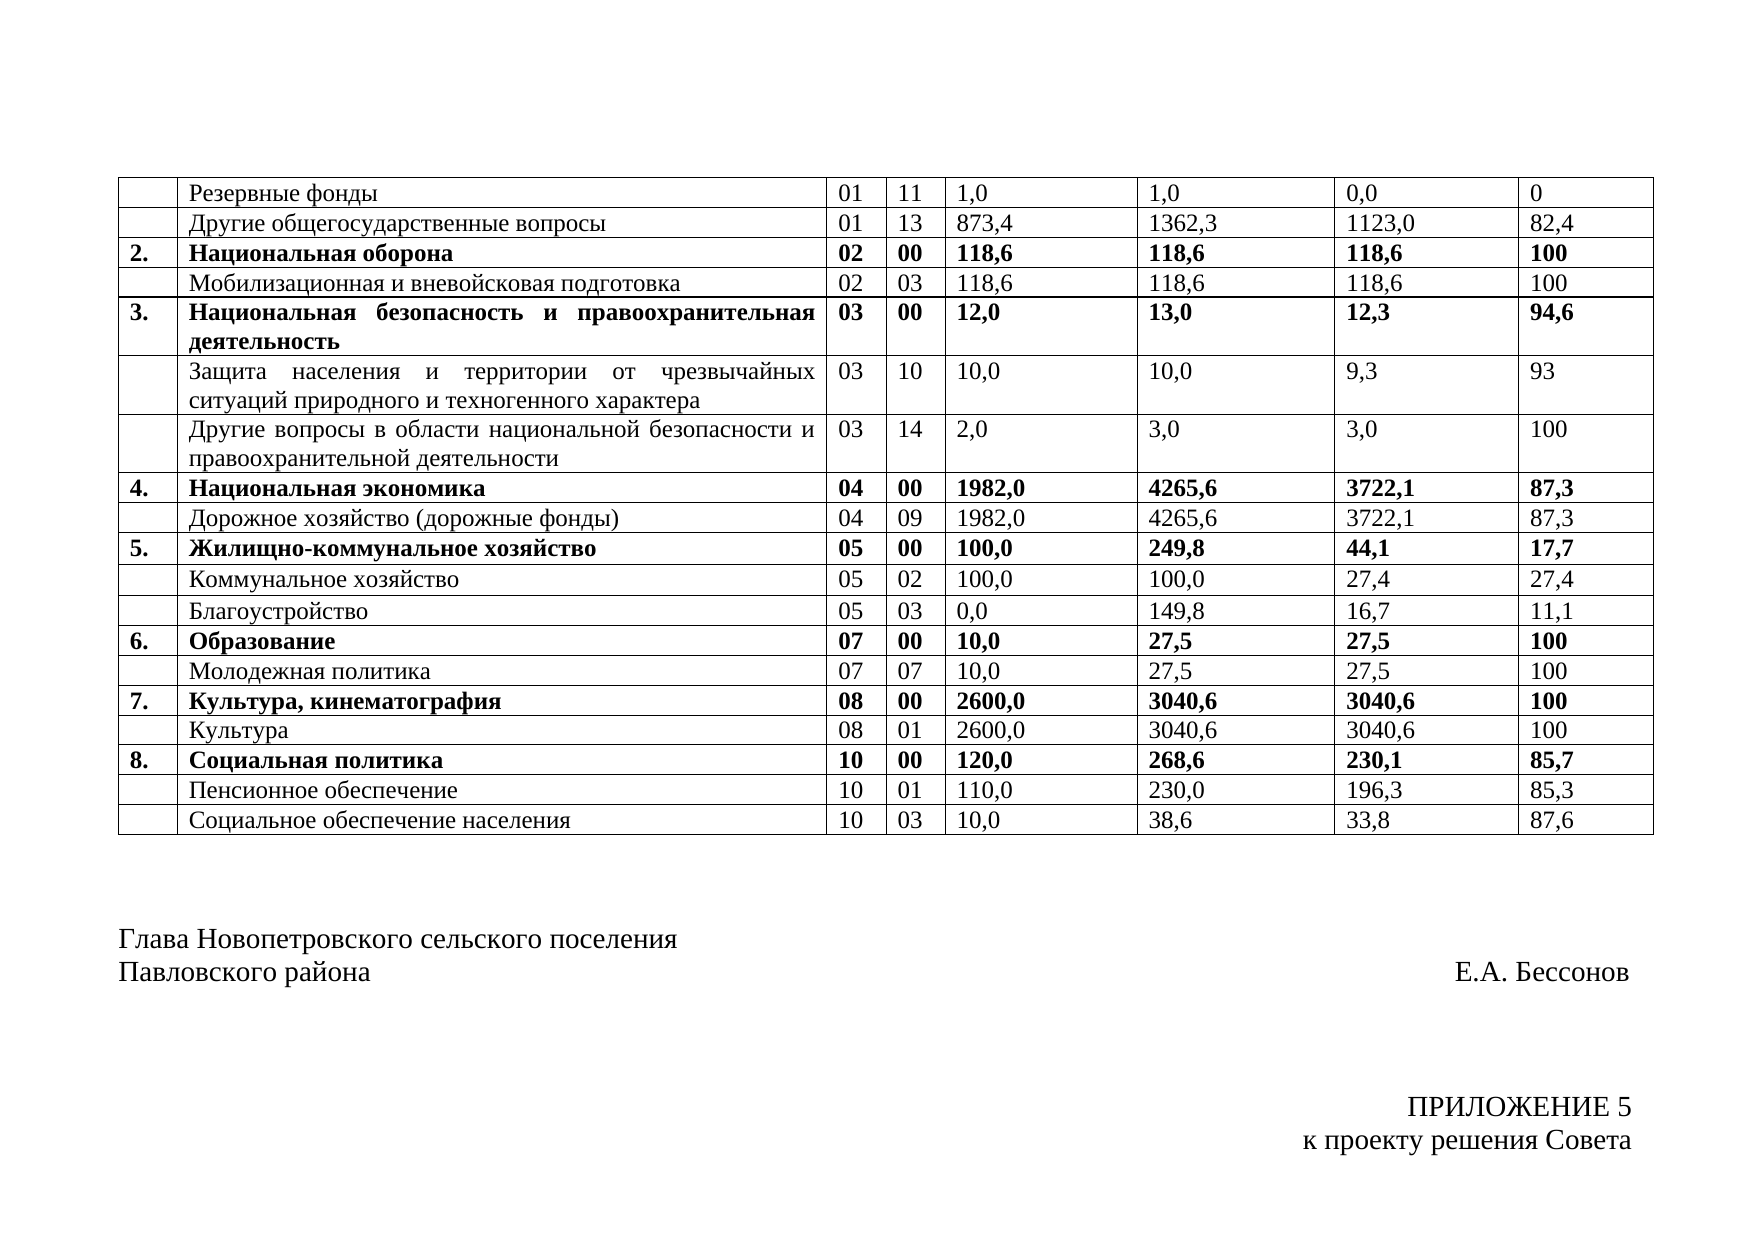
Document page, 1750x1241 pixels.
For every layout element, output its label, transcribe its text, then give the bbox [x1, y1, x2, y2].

table_cell 873,4 [946, 208, 1137, 237]
table_cell 00 [887, 238, 945, 267]
table_cell [119, 775, 177, 804]
table_cell 11 [887, 178, 945, 207]
table_cell 0 [1519, 178, 1653, 207]
table_cell 3040,6 [1335, 716, 1518, 744]
table_cell 03 [887, 596, 945, 625]
table_cell 2600,0 [946, 716, 1137, 744]
table_cell [119, 503, 177, 532]
table_cell 85,3 [1519, 775, 1653, 804]
table_cell 100 [1519, 626, 1653, 655]
table_cell 16,7 [1335, 596, 1518, 625]
table_cell Молодежная политика [178, 656, 826, 685]
table_cell 01 [887, 716, 945, 744]
table_cell Коммунальное хозяйство [178, 565, 826, 595]
table_cell 03 [887, 268, 945, 296]
table_cell 94,6 [1519, 298, 1653, 355]
table_cell 100 [1519, 716, 1653, 744]
table_cell 00 [887, 745, 945, 774]
table_cell 27,4 [1519, 565, 1653, 595]
table_cell Культура [178, 716, 826, 744]
table_cell 12,0 [946, 298, 1137, 355]
table_cell 3722,1 [1335, 473, 1518, 502]
table_cell 100,0 [1138, 565, 1334, 595]
table_cell 00 [887, 626, 945, 655]
table_cell Социальная политика [178, 745, 826, 774]
table_cell 3040,6 [1335, 686, 1518, 714]
table_cell Другие общегосударственные вопросы [178, 208, 826, 237]
table_cell 04 [827, 473, 886, 502]
table_cell Мобилизационная и вневойсковая подготовка [178, 268, 826, 296]
table_cell Благоустройство [178, 596, 826, 625]
text ПРИЛОЖЕНИЕ 5 [118, 1089, 1632, 1122]
table_cell 3722,1 [1335, 503, 1518, 532]
table_cell 05 [827, 533, 886, 563]
table_cell 110,0 [946, 775, 1137, 804]
table_cell 82,4 [1519, 208, 1653, 237]
table_cell [119, 415, 177, 472]
table_cell [119, 356, 177, 413]
table_cell 10 [827, 805, 886, 834]
table_cell 03 [887, 805, 945, 834]
table_cell Образование [178, 626, 826, 655]
table_cell 11,1 [1519, 596, 1653, 625]
table_cell 03 [827, 356, 886, 413]
table_cell Социальное обеспечение населения [178, 805, 826, 834]
table_cell [119, 656, 177, 685]
table_cell 01 [887, 775, 945, 804]
table_cell 118,6 [1335, 268, 1518, 296]
table_cell 3040,6 [1138, 716, 1334, 744]
table_cell 33,8 [1335, 805, 1518, 834]
table_cell Жилищно-коммунальное хозяйство [178, 533, 826, 563]
table_cell 00 [887, 686, 945, 714]
table_cell 2600,0 [946, 686, 1137, 714]
table_cell Резервные фонды [178, 178, 826, 207]
table_cell 17,7 [1519, 533, 1653, 563]
table_cell 100 [1519, 415, 1653, 472]
table_cell 1982,0 [946, 473, 1137, 502]
table_cell 10 [827, 745, 886, 774]
table_cell 13,0 [1138, 298, 1334, 355]
table_cell Защита населения и территории от чрезвычайных ситуаций природного и техногенного характера [178, 356, 826, 413]
table_cell 03 [827, 415, 886, 472]
table_cell 6. [119, 626, 177, 655]
table_cell 07 [827, 626, 886, 655]
table_cell 04 [827, 503, 886, 532]
table_cell 27,4 [1335, 565, 1518, 595]
table_cell 7. [119, 686, 177, 714]
table_cell 4265,6 [1138, 503, 1334, 532]
table_cell 118,6 [1335, 238, 1518, 267]
table_cell 100 [1519, 656, 1653, 685]
table_cell 4265,6 [1138, 473, 1334, 502]
table_cell 05 [827, 596, 886, 625]
table_cell Национальная безопасность и правоохранительная деятельность [178, 298, 826, 355]
table_cell 00 [887, 298, 945, 355]
table_cell 118,6 [946, 238, 1137, 267]
table_cell 3040,6 [1138, 686, 1334, 714]
table_cell 3. [119, 298, 177, 355]
table_cell 9,3 [1335, 356, 1518, 413]
table_cell 27,5 [1335, 626, 1518, 655]
table_cell 08 [827, 686, 886, 714]
table_cell 09 [887, 503, 945, 532]
table_cell 03 [827, 298, 886, 355]
table_cell 05 [827, 565, 886, 595]
table_cell 118,6 [1138, 268, 1334, 296]
table_cell 07 [827, 656, 886, 685]
table_cell 14 [887, 415, 945, 472]
table_cell Дорожное хозяйство (дорожные фонды) [178, 503, 826, 532]
table_cell 268,6 [1138, 745, 1334, 774]
table_cell 0,0 [1335, 178, 1518, 207]
table_cell 196,3 [1335, 775, 1518, 804]
table_cell [119, 805, 177, 834]
table_cell 00 [887, 473, 945, 502]
table_cell 10,0 [1138, 356, 1334, 413]
table_cell Культура, кинематография [178, 686, 826, 714]
table_cell 10,0 [946, 626, 1137, 655]
table_cell 1123,0 [1335, 208, 1518, 237]
table_cell 27,5 [1335, 656, 1518, 685]
table_cell 118,6 [946, 268, 1137, 296]
table_cell 27,5 [1138, 626, 1334, 655]
table_cell Другие вопросы в области национальной безопасности и правоохранительной деятельности [178, 415, 826, 472]
table_cell [119, 268, 177, 296]
text к проекту решения Совета [118, 1122, 1632, 1156]
table_cell 02 [887, 565, 945, 595]
table_cell 02 [827, 238, 886, 267]
table_cell 93 [1519, 356, 1653, 413]
table_cell 8. [119, 745, 177, 774]
table_cell [119, 716, 177, 744]
table_cell 0,0 [946, 596, 1137, 625]
table_cell 5. [119, 533, 177, 563]
table_cell 1362,3 [1138, 208, 1334, 237]
table_cell 10 [887, 356, 945, 413]
table_cell 1,0 [1138, 178, 1334, 207]
table_cell 2,0 [946, 415, 1137, 472]
table_cell 01 [827, 178, 886, 207]
table_cell Национальная экономика [178, 473, 826, 502]
table_cell 02 [827, 268, 886, 296]
table_cell 08 [827, 716, 886, 744]
table_cell 87,3 [1519, 503, 1653, 532]
table_cell 07 [887, 656, 945, 685]
table_cell 12,3 [1335, 298, 1518, 355]
table_cell Пенсионное обеспечение [178, 775, 826, 804]
table_cell 87,6 [1519, 805, 1653, 834]
table_cell 00 [887, 533, 945, 563]
table_cell 87,3 [1519, 473, 1653, 502]
table_cell 118,6 [1138, 238, 1334, 267]
table_cell 10,0 [946, 805, 1137, 834]
table_cell 100 [1519, 268, 1653, 296]
table_cell 4. [119, 473, 177, 502]
table_cell 100,0 [946, 565, 1137, 595]
table_cell 3,0 [1138, 415, 1334, 472]
table_cell 27,5 [1138, 656, 1334, 685]
table_cell 249,8 [1138, 533, 1334, 563]
table_cell 120,0 [946, 745, 1137, 774]
table_cell 44,1 [1335, 533, 1518, 563]
table_cell 100 [1519, 238, 1653, 267]
table_cell 10,0 [946, 656, 1137, 685]
table_cell [119, 565, 177, 595]
table_cell 1,0 [946, 178, 1137, 207]
table_cell [119, 178, 177, 207]
table_cell 100,0 [946, 533, 1137, 563]
table_cell Национальная оборона [178, 238, 826, 267]
table_cell 3,0 [1335, 415, 1518, 472]
table_cell 85,7 [1519, 745, 1653, 774]
table_cell 2. [119, 238, 177, 267]
table_cell 01 [827, 208, 886, 237]
text Глава Новопетровского сельского поселения [118, 921, 1632, 954]
table_cell [119, 596, 177, 625]
table_cell [119, 208, 177, 237]
table_cell 100 [1519, 686, 1653, 714]
text Павловского района Е.А. Бессонов [118, 954, 1632, 988]
table_cell 230,1 [1335, 745, 1518, 774]
table_cell 10,0 [946, 356, 1137, 413]
table_cell 38,6 [1138, 805, 1334, 834]
table_cell 10 [827, 775, 886, 804]
table_cell 149,8 [1138, 596, 1334, 625]
table_cell 13 [887, 208, 945, 237]
table_cell 230,0 [1138, 775, 1334, 804]
table_cell 1982,0 [946, 503, 1137, 532]
